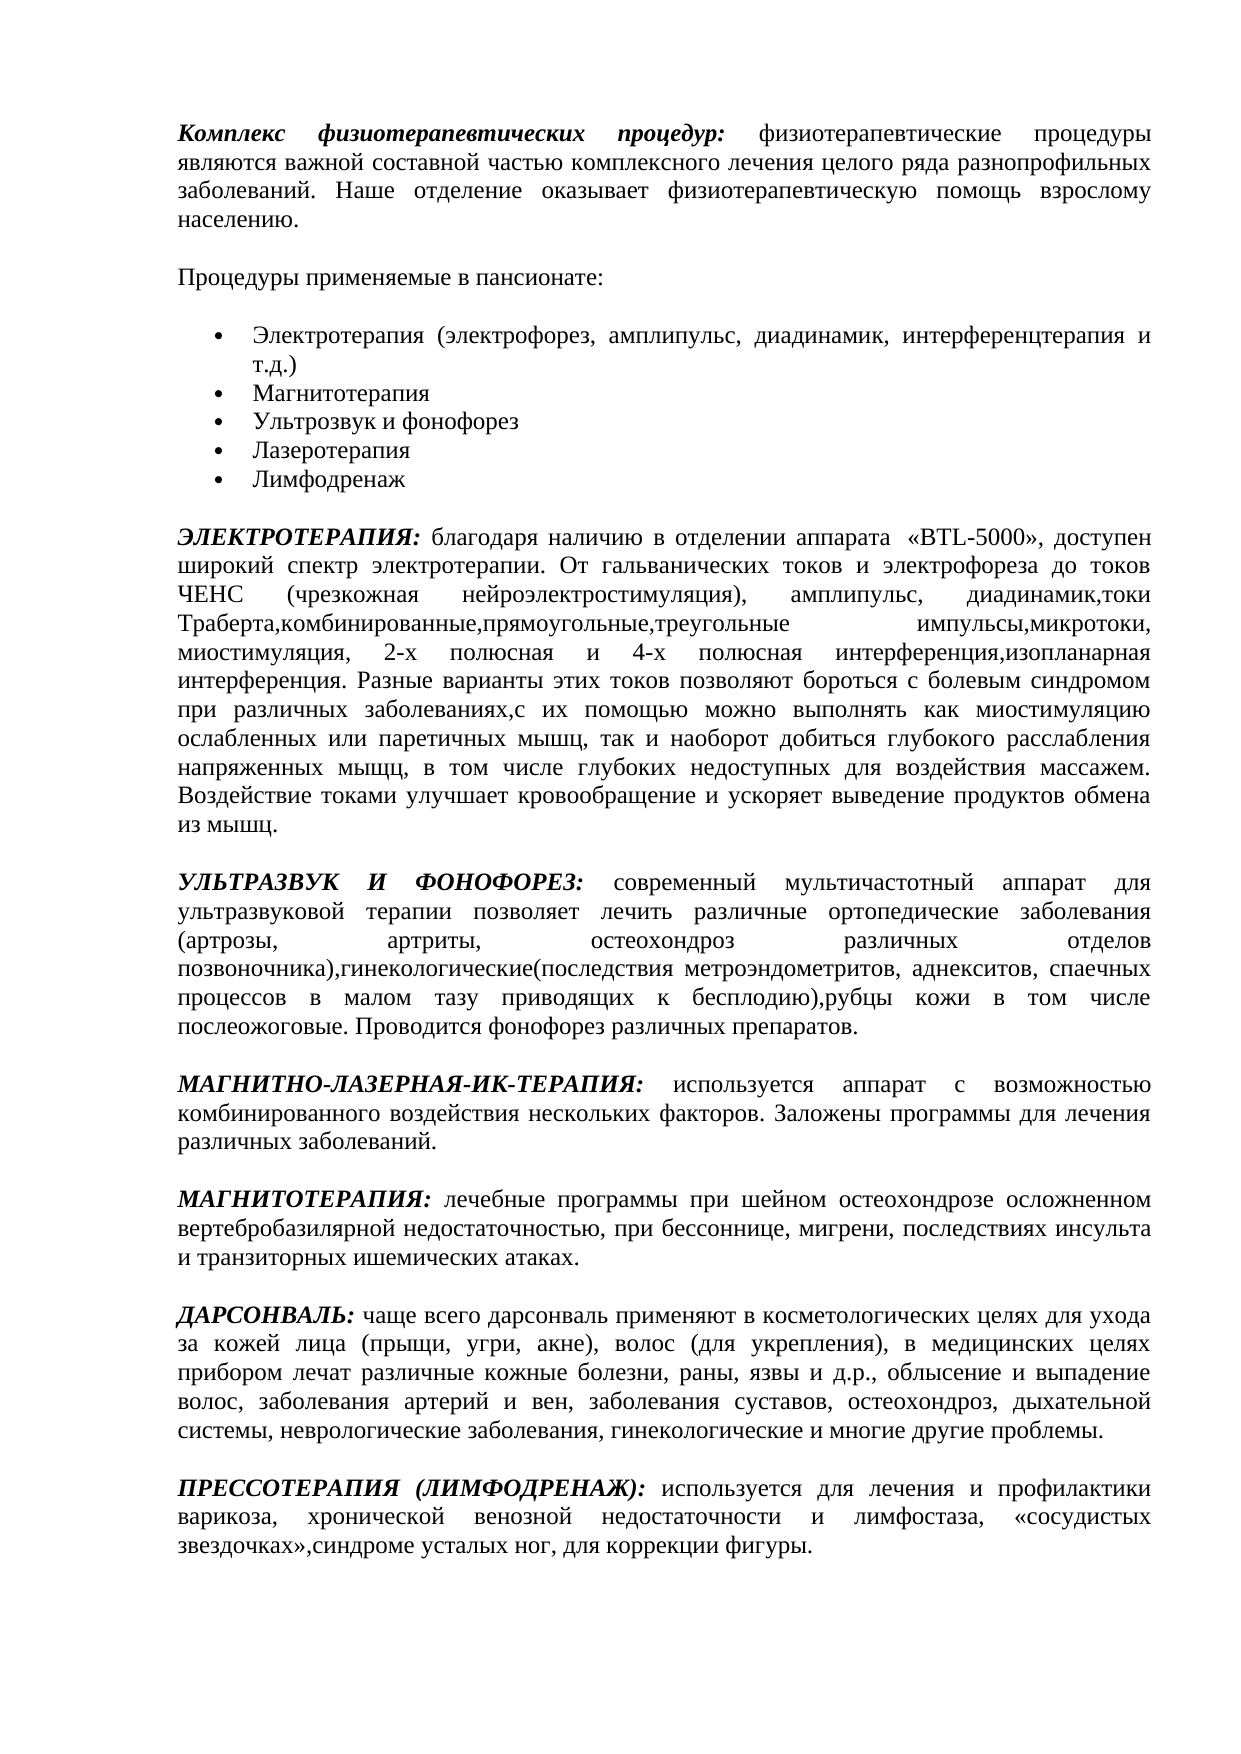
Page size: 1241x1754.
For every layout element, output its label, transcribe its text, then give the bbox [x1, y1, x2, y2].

text ДАРСОНВАЛЬ: чаще всего дарсонваль применяют в косметологических целях для ухода за кожей лица (прыщи, угри, акне), волос (для укрепления), в медицинских целях прибором лечат различные кожные болезни, раны, язвы и д.р., облысение и выпадение волос, заболевания артерий и вен, заболевания суставов, остеохондроз, дыхательной системы, неврологические заболевания, гинекологические и многие другие проблемы. [177, 1300, 1152, 1443]
list Магнитотерапия [215, 378, 1152, 406]
text ЭЛЕКТРОТЕРАПИЯ: благодаря наличию в отделении аппарата «BTL-5000», доступен широкий спектр электротерапии. От гальванических токов и электрофореза до токов ЧЕНС (чрезкожная нейроэлектростимуляция), амплипульс, диадинамик,токи Траберта,комбинированные,прямоугольные,треугольные импульсы,микротоки, миостимуляция, 2-х полюсная и 4-х полюсная интерференция,изопланарная интерференция. Разные варианты этих токов позволяют бороться с болевым синдромом при различных заболеваниях,с их помощью можно выполнять как миостимуляцию ослабленных или паретичных мышц, так и наоборот добиться глубокого расслабления напряженных мыщц, в том числе глубоких недоступных для воздействия массажем. Воздействие токами улучшает кровообращение и ускоряет выведение продуктов обмена из мышц. [177, 522, 1152, 838]
text УЛЬТРАЗВУК И ФОНОФОРЕЗ: современный мультичастотный аппарат для ультразвуковой терапии позволяет лечить различные ортопедические заболевания (артрозы, артриты, остеохондроз различных отделов позвоночника),гинекологические(последствия метроэндометритов, аднекситов, спаечных процессов в малом тазу приводящих к бесплодию),рубцы кожи в том числе послеожоговые. Проводится фонофорез различных препаратов. [177, 867, 1152, 1040]
text МАГНИТОТЕРАПИЯ: лечебные программы при шейном остеохондрозе осложненном вертебробазилярной недостаточностью, при бессоннице, мигрени, последствиях инсульта и транзиторных ишемических атаках. [177, 1184, 1152, 1271]
text Комплекс физиотерапевтических процедур: физиотерапевтические процедуры являются важной составной частью комплексного лечения целого ряда разнопрофильных заболеваний. Наше отделение оказывает физиотерапевтическую помощь взрослому населению. [177, 118, 1152, 233]
list Лазеротерапия [215, 435, 1152, 464]
list Электротерапия (электрофорез, амплипульс, диадинамик, интерференцтерапия и т.д.) [215, 320, 1152, 378]
list Ультрозвук и фонофорез [215, 406, 1152, 435]
text МАГНИТНО-ЛАЗЕРНАЯ-ИК-ТЕРАПИЯ: используется аппарат с возможностью комбинированного воздействия нескольких факторов. Заложены программы для лечения различных заболеваний. [177, 1069, 1152, 1155]
text Процедуры применяемые в пансионате: [177, 262, 1152, 291]
list Лимфодренаж [215, 464, 1152, 493]
text ПРЕССОТЕРАПИЯ (ЛИМФОДРЕНАЖ): используется для лечения и профилактики варикоза, хронической венозной недостаточности и лимфостаза, «сосудистых звездочках»,синдроме усталых ног, для коррекции фигуры. [177, 1473, 1152, 1559]
